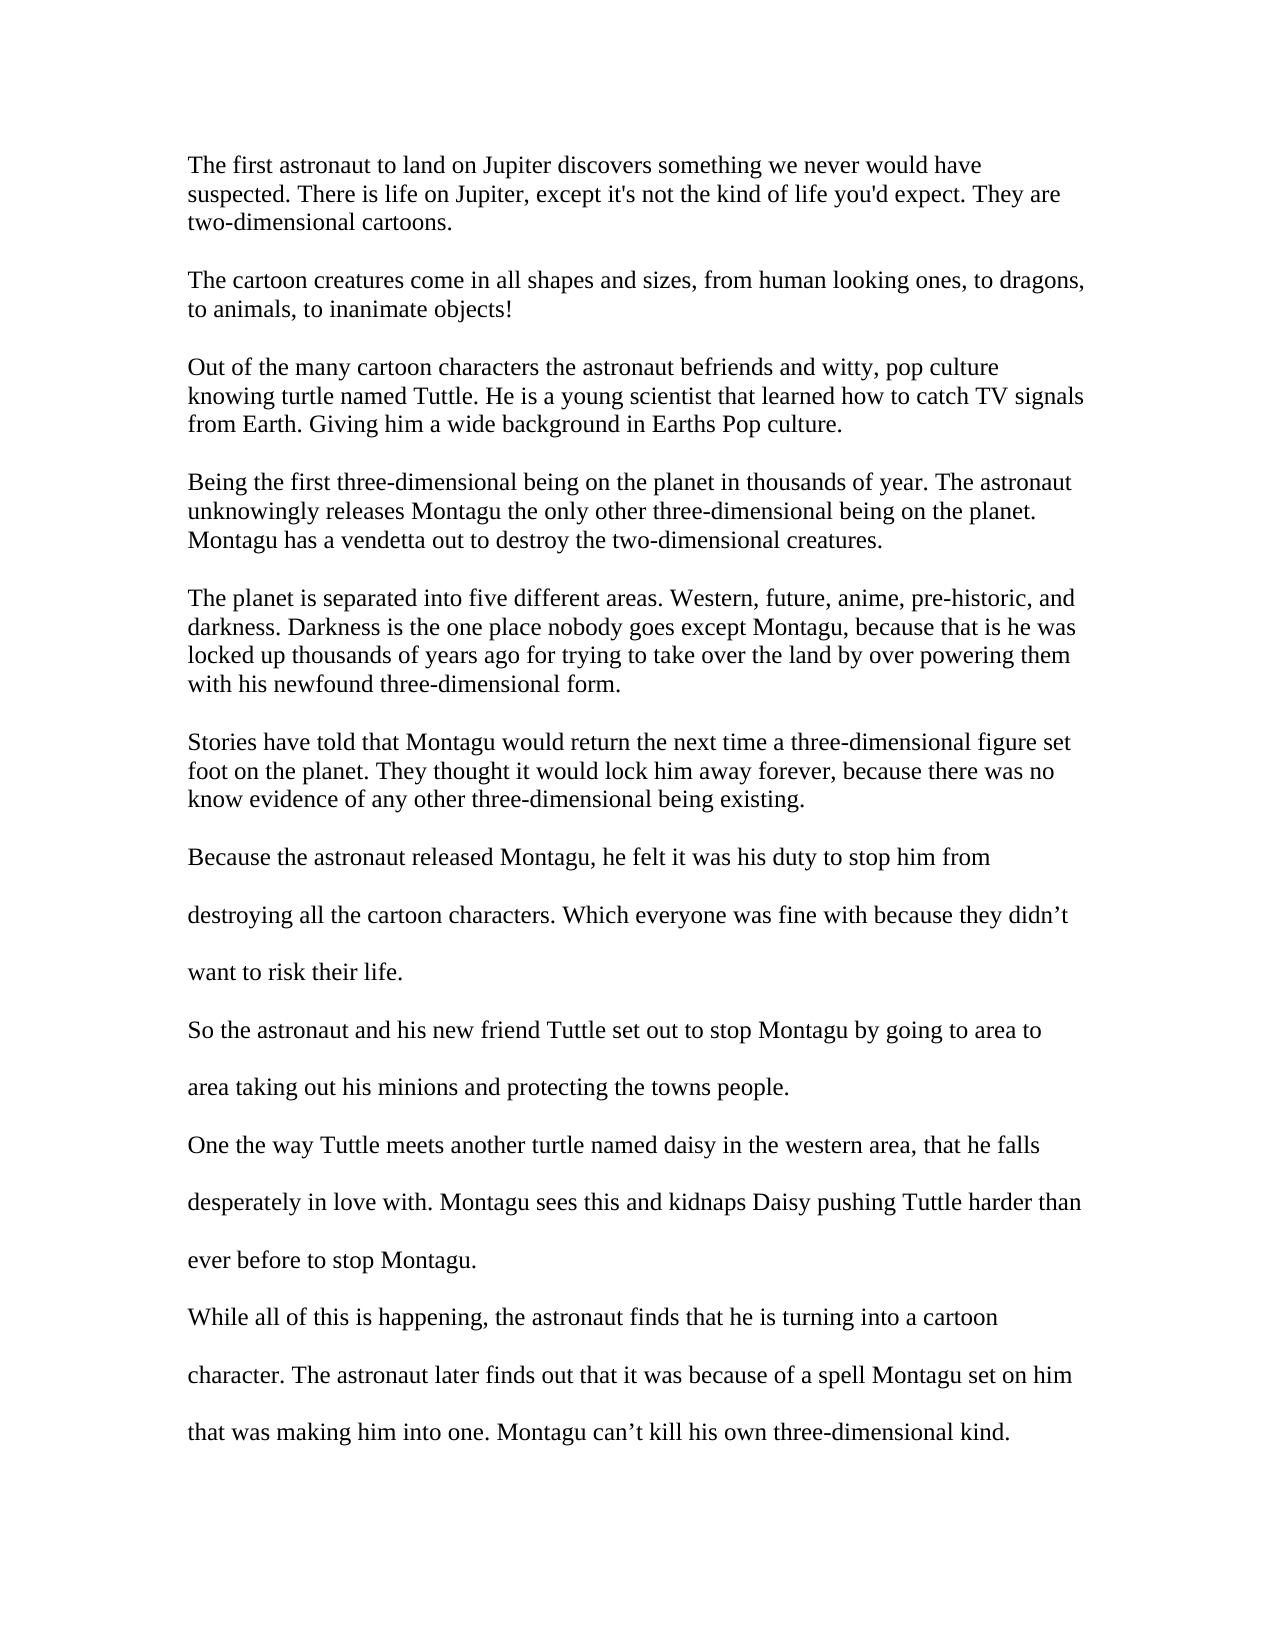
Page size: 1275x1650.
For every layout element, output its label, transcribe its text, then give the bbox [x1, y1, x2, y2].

text The cartoon creatures come in all shapes and sizes, from human looking ones, to dragons, to animals, to inanimate objects! [187, 265, 1087, 323]
text While all of this is happening, the astronaut finds that he is turning into a cartoon character. The astronaut later finds out that it was because of a spell Montagu set on him that was making him into one. Montagu can’t kill his own three-dimensional kind. [187, 1302, 1087, 1446]
text Being the first three-dimensional being on the planet in thousands of year. The astronaut unknowingly releases Montagu the only other three-dimensional being on the planet. Montagu has a vendetta out to destroy the two-dimensional creatures. [187, 467, 1087, 554]
text One the way Tuttle meets another turtle named daisy in the western area, that he falls desperately in love with. Montagu sees this and kidnaps Daisy pushing Tuttle harder than ever before to stop Montagu. [187, 1130, 1087, 1274]
text The first astronaut to land on Jupiter discovers something we never would have suspected. There is life on Jupiter, except it's not the kind of life you'd expect. They are two-dimensional cartoons. [187, 150, 1087, 236]
text Stories have told that Montagu would return the next time a three-dimensional figure set foot on the planet. They thought it would lock him away forever, because there was no know evidence of any other three-dimensional being existing. [187, 727, 1087, 813]
text The planet is separated into five different areas. Western, future, anime, pre-historic, and darkness. Darkness is the one place nobody goes except Montagu, because that is he was locked up thousands of years ago for trying to take over the land by over powering them with his newfound three-dimensional form. [187, 583, 1087, 698]
text Out of the many cartoon characters the astronaut befriends and witty, pop culture knowing turtle named Tuttle. He is a young scientist that learned how to catch TV signals from Earth. Giving him a wide background in Earths Pop culture. [187, 352, 1087, 438]
text Because the astronaut released Montagu, he felt it was his duty to stop him from destroying all the cartoon characters. Which everyone was fine with because they didn’t want to risk their life. [187, 842, 1087, 986]
text So the astronaut and his new friend Tuttle set out to stop Montagu by going to area to area taking out his minions and protecting the towns people. [187, 1015, 1087, 1101]
